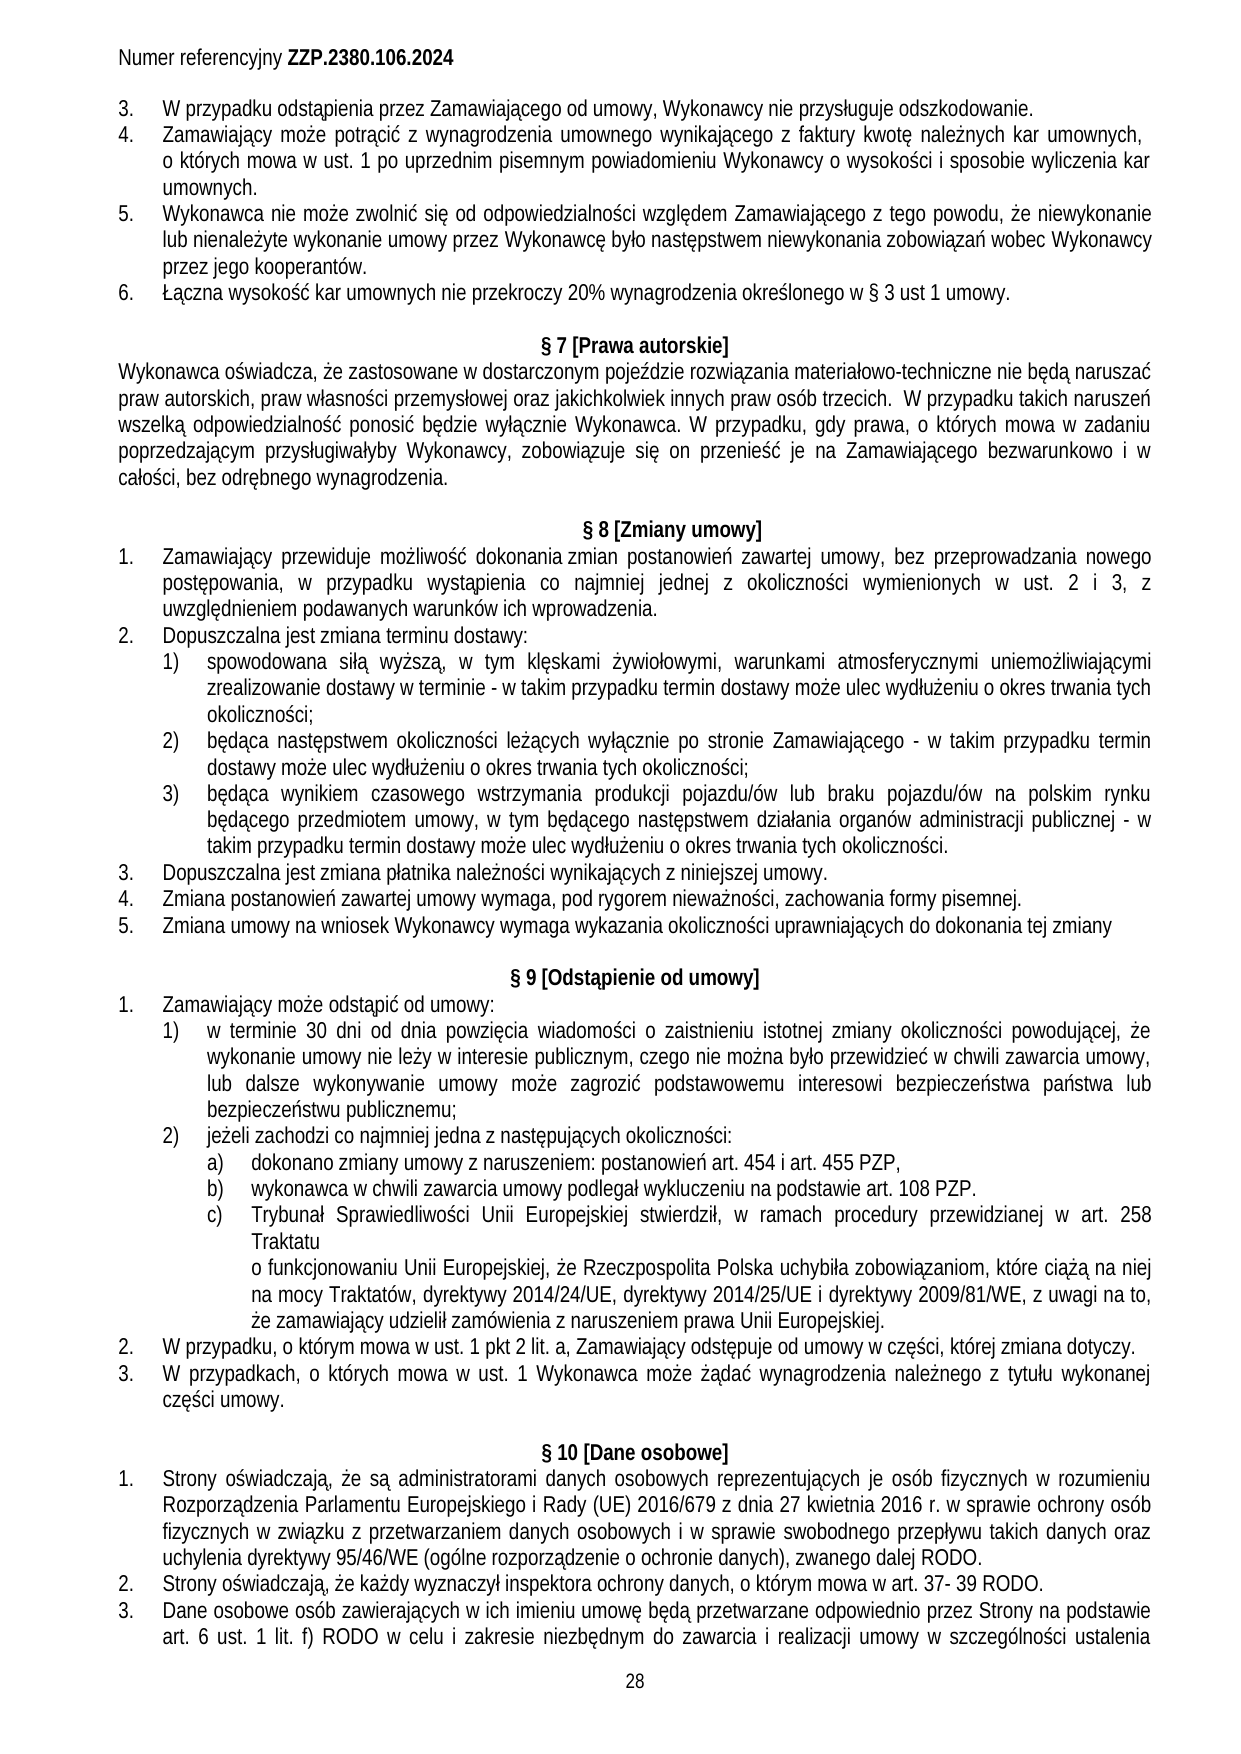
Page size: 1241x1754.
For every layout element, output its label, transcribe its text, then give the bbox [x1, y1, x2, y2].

list jeżeli zachodzi co najmniej jedna z następujących okoliczności: [162, 1122, 1152, 1149]
list wykonawca w chwili zawarcia umowy podlegał wykluczeniu na podstawie art. 108 PZP. [207, 1175, 1152, 1201]
list Zamawiający może odstąpić od umowy: [118, 991, 1152, 1017]
list Zamawiający może potrącić z wynagrodzenia umownego wynikającego z faktury kwotę należnych kar umownych, o których mowa w ust. 1 po uprzednim pisemnym powiadomieniu Wykonawcy o wysokości i sposobie wyliczenia kar umownych. [118, 121, 1152, 200]
list § 9 [Odstąpienie od umowy] [118, 964, 1152, 991]
list W przypadku odstąpienia przez Zamawiającego od umowy, Wykonawcy nie przysługuje odszkodowanie. [118, 94, 1152, 121]
text Wykonawca oświadcza, że zastosowane w dostarczonym pojeździe rozwiązania materiałowo-techniczne nie będą naruszać praw autorskich, praw własności przemysłowej oraz jakichkolwiek innych praw osób trzecich. W przypadku takich naruszeń wszelką odpowiedzialność ponosić będzie wyłącznie Wykonawca. W przypadku, gdy prawa, o których mowa w zadaniu poprzedzającym przysługiwałyby Wykonawcy, zobowiązuje się on przenieść je na Zamawiającego bezwarunkowo i w całości, bez odrębnego wynagrodzenia. [118, 358, 1152, 490]
list spowodowana siłą wyższą, w tym klęskami żywiołowymi, warunkami atmosferycznymi uniemożliwiającymi zrealizowanie dostawy w terminie - w takim przypadku termin dostawy może ulec wydłużeniu o okres trwania tych okoliczności; [162, 648, 1152, 727]
list W przypadku, o którym mowa w ust. 1 pkt 2 lit. a, Zamawiający odstępuje od umowy w części, której zmiana dotyczy. [118, 1333, 1152, 1359]
text § 8 [Zmiany umowy] [193, 516, 1152, 543]
list Zmiana umowy na wniosek Wykonawcy wymaga wykazania okoliczności uprawniających do dokonania tej zmiany [118, 912, 1152, 938]
list Wykonawca nie może zwolnić się od odpowiedzialności względem Zamawiającego z tego powodu, że niewykonanie lub nienależyte wykonanie umowy przez Wykonawcę było następstwem niewykonania zobowiązań wobec Wykonawcy przez jego kooperantów. [118, 200, 1152, 279]
list będąca wynikiem czasowego wstrzymania produkcji pojazdu/ów lub braku pojazdu/ów na polskim rynku będącego przedmiotem umowy, w tym będącego następstwem działania organów administracji publicznej - w takim przypadku termin dostawy może ulec wydłużeniu o okres trwania tych okoliczności. [162, 780, 1152, 859]
list Dopuszczalna jest zmiana płatnika należności wynikających z niniejszej umowy. [118, 859, 1152, 885]
list Strony oświadczają, że każdy wyznaczył inspektora ochrony danych, o którym mowa w art. 37- 39 RODO. [118, 1570, 1152, 1597]
text § 10 [Dane osobowe] [118, 1439, 1152, 1465]
list Zmiana postanowień zawartej umowy wymaga, pod rygorem nieważności, zachowania formy pisemnej. [118, 885, 1152, 912]
list będąca następstwem okoliczności leżących wyłącznie po stronie Zamawiającego - w takim przypadku termin dostawy może ulec wydłużeniu o okres trwania tych okoliczności; [162, 727, 1152, 780]
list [118, 1597, 1152, 1649]
text § 7 [Prawa autorskie] [118, 332, 1152, 358]
list W przypadkach, o których mowa w ust. 1 Wykonawca może żądać wynagrodzenia należnego z tytułu wykonanej części umowy. [118, 1359, 1152, 1412]
list Dopuszczalna jest zmiana terminu dostawy: [118, 622, 1152, 648]
list Strony oświadczają, że są administratorami danych osobowych reprezentujących je osób fizycznych w rozumieniu Rozporządzenia Parlamentu Europejskiego i Rady (UE) 2016/679 z dnia 27 kwietnia 2016 r. w sprawie ochrony osób fizycznych w związku z przetwarzaniem danych osobowych i w sprawie swobodnego przepływu takich danych oraz uchylenia dyrektywy 95/46/WE (ogólne rozporządzenie o ochronie danych), zwanego dalej RODO. [118, 1465, 1152, 1570]
list Trybunał Sprawiedliwości Unii Europejskiej stwierdził, w ramach procedury przewidzianej w art. 258 Traktatu o funkcjonowaniu Unii Europejskiej, że Rzeczpospolita Polska uchybiła zobowiązaniom, które ciążą na niej na mocy Traktatów, dyrektywy 2014/24/UE, dyrektywy 2014/25/UE i dyrektywy 2009/81/WE, z uwagi na to, że zamawiający udzielił zamówienia z naruszeniem prawa Unii Europejskiej. [207, 1201, 1152, 1333]
list Łączna wysokość kar umownych nie przekroczy 20% wynagrodzenia określonego w § 3 ust 1 umowy. [118, 279, 1152, 305]
list dokonano zmiany umowy z naruszeniem: postanowień art. 454 i art. 455 PZP, [207, 1149, 1152, 1175]
list Zamawiający przewiduje możliwość dokonania zmian postanowień zawartej umowy, bez przeprowadzania nowego postępowania, w przypadku wystąpienia co najmniej jednej z okoliczności wymienionych w ust. 2 i 3, z uwzględnieniem podawanych warunków ich wprowadzenia. [118, 543, 1152, 622]
list w terminie 30 dni od dnia powzięcia wiadomości o zaistnieniu istotnej zmiany okoliczności powodującej, że wykonanie umowy nie leży w interesie publicznym, czego nie można było przewidzieć w chwili zawarcia umowy, lub dalsze wykonywanie umowy może zagrozić podstawowemu interesowi bezpieczeństwa państwa lub bezpieczeństwu publicznemu; [162, 1017, 1152, 1122]
